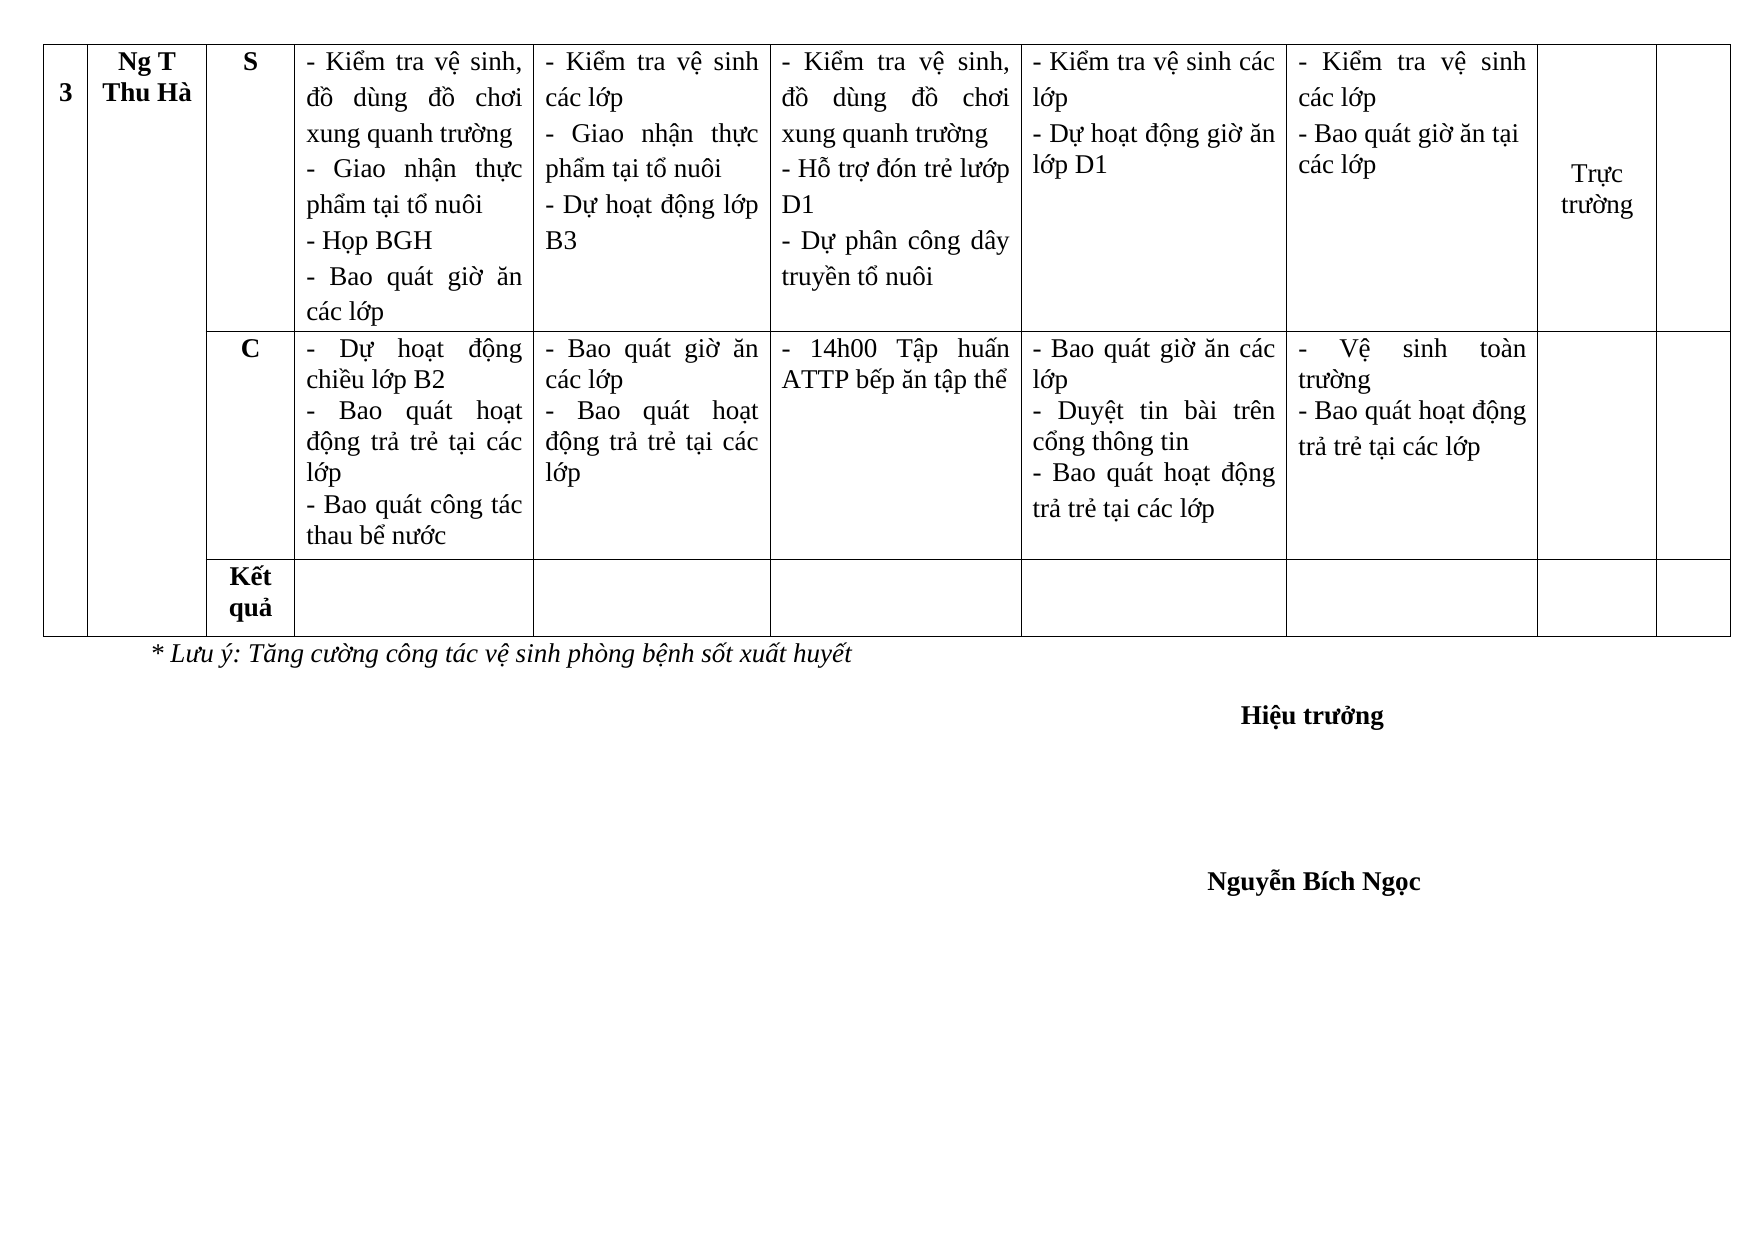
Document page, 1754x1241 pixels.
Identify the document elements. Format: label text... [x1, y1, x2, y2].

table_cell [1287, 560, 1537, 636]
table_cell C [207, 332, 294, 559]
table_cell - Kiểm tra vệ sinh các lớp - Dự hoạt động giờ ăn lớp D1 [1022, 45, 1286, 331]
table_cell - Bao quát giờ ăn các lớp - Bao quát hoạt động trả trẻ tại các lớp [534, 332, 770, 559]
table_cell [1538, 332, 1656, 559]
table_cell Ng T Thu Hà [88, 45, 206, 636]
table_cell [534, 560, 770, 636]
table_cell - 14h00 Tập huấn ATTP bếp ăn tập thể [771, 332, 1021, 559]
table_cell - Bao quát giờ ăn các lớp - Duyệt tin bài trên cổng thông tin - Bao quát hoạt động trả trẻ tại các lớp [1022, 332, 1286, 559]
table_cell - Kiểm tra vệ sinh, đồ dùng đồ chơi xung quanh trường - Giao nhận thực phẩm tại tổ nuôi - Họp BGH - Bao quát giờ ăn các lớp [295, 45, 533, 331]
table_cell [1538, 560, 1656, 636]
table_cell - Dự hoạt động chiều lớp B2 - Bao quát hoạt động trả trẻ tại các lớp - Bao quát công tác thau bể nước [295, 332, 533, 559]
table_cell Trực trường [1538, 45, 1656, 331]
table_cell [1657, 45, 1730, 331]
table_cell [1657, 332, 1730, 559]
text Nguyễn Bích Ngọc [1125, 864, 1482, 897]
table_cell [771, 560, 1021, 636]
table_cell - Kiểm tra vệ sinh các lớp - Giao nhận thực phẩm tại tổ nuôi - Dự hoạt động lớp B3 [534, 45, 770, 331]
table_cell 3 [44, 45, 87, 636]
table_cell - Kiểm tra vệ sinh, đồ dùng đồ chơi xung quanh trường - Hỗ trợ đón trẻ lướp D1 - Dự phân công dây truyền tổ nuôi [771, 45, 1021, 331]
text * Lưu ý: Tăng cường công tác vệ sinh phòng bệnh sốt xuất huyết [150, 637, 1580, 668]
table_cell Kết quả [207, 560, 294, 636]
table_cell [295, 560, 533, 636]
table_cell - Kiểm tra vệ sinh các lớp - Bao quát giờ ăn tại các lớp [1287, 45, 1537, 331]
table_cell S [207, 45, 294, 331]
table_cell - Vệ sinh toàn trường - Bao quát hoạt động trả trẻ tại các lớp [1287, 332, 1537, 559]
table_cell [1022, 560, 1286, 636]
table_cell [1657, 560, 1730, 636]
text Hiệu trưởng [1200, 699, 1580, 730]
